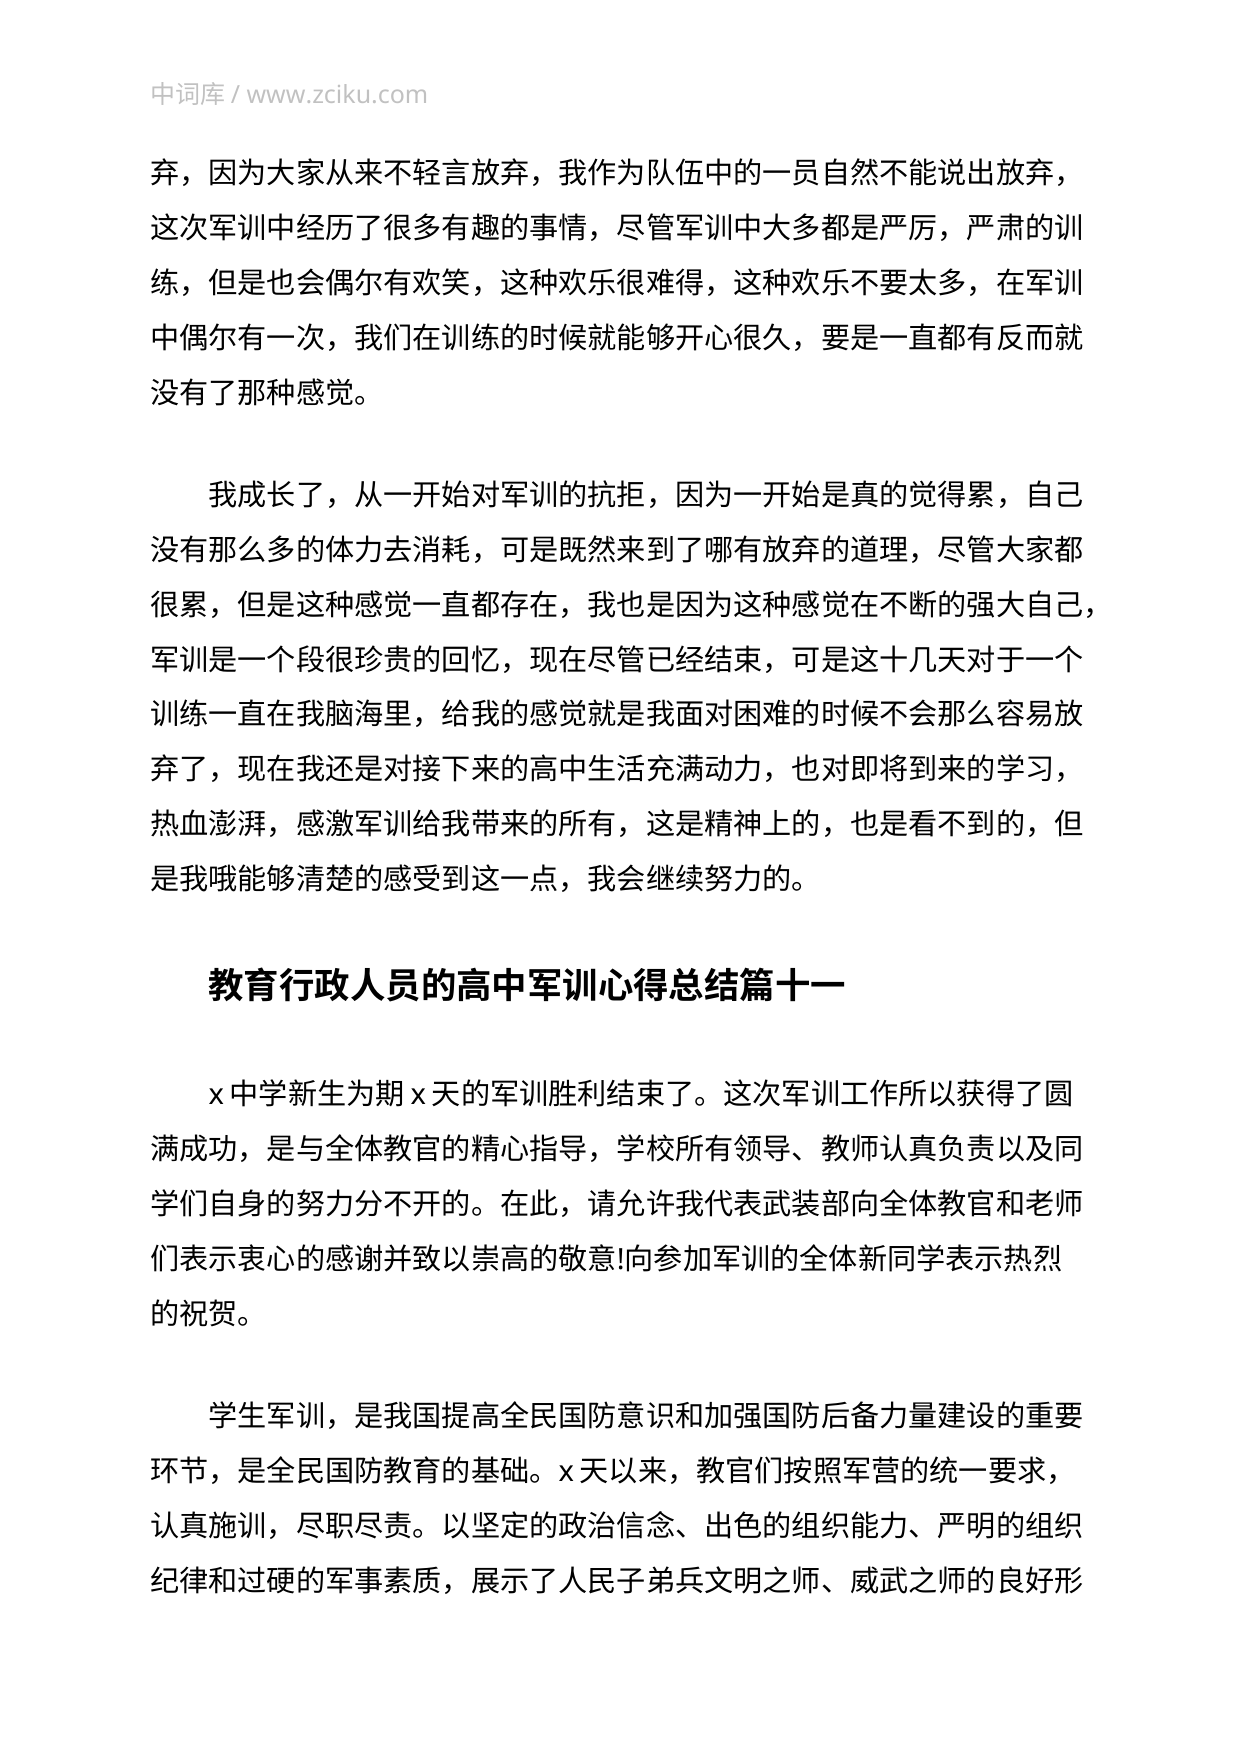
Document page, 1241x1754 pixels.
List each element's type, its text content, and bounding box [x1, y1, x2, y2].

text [150, 150, 1090, 412]
text x中学新生为期x天的军训胜利结束了。这次军训工作所以获得了圆满成功，是与全体教官的精心指导，学校所有领导、教师认真负责以及同学们自身的努力分不开的。在此，请允许我代表武装部向全体教官和老师们表示衷心的感谢并致以崇高的敬意!向参加军训的全体新同学表示热烈的祝贺。 [150, 1071, 1090, 1333]
text 我成长了，从一开始对军训的抗拒，因为一开始是真的觉得累，自己没有那么多的体力去消耗，可是既然来到了哪有放弃的道理，尽管大家都很累，但是这种感觉一直都存在，我也是因为这种感觉在不断的强大自己，军训是一个段很珍贵的回忆，现在尽管已经结束，可是这十几天对于一个训练一直在我脑海里，给我的感觉就是我面对困难的时候不会那么容易放弃了，现在我还是对接下来的高中生活充满动力，也对即将到来的学习，热血澎湃，感激军训给我带来的所有，这是精神上的，也是看不到的，但是我哦能够清楚的感受到这一点，我会继续努力的。 [150, 471, 1090, 898]
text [150, 1392, 1090, 1599]
text 教育行政人员的高中军训心得总结篇十一 [150, 957, 1090, 1009]
